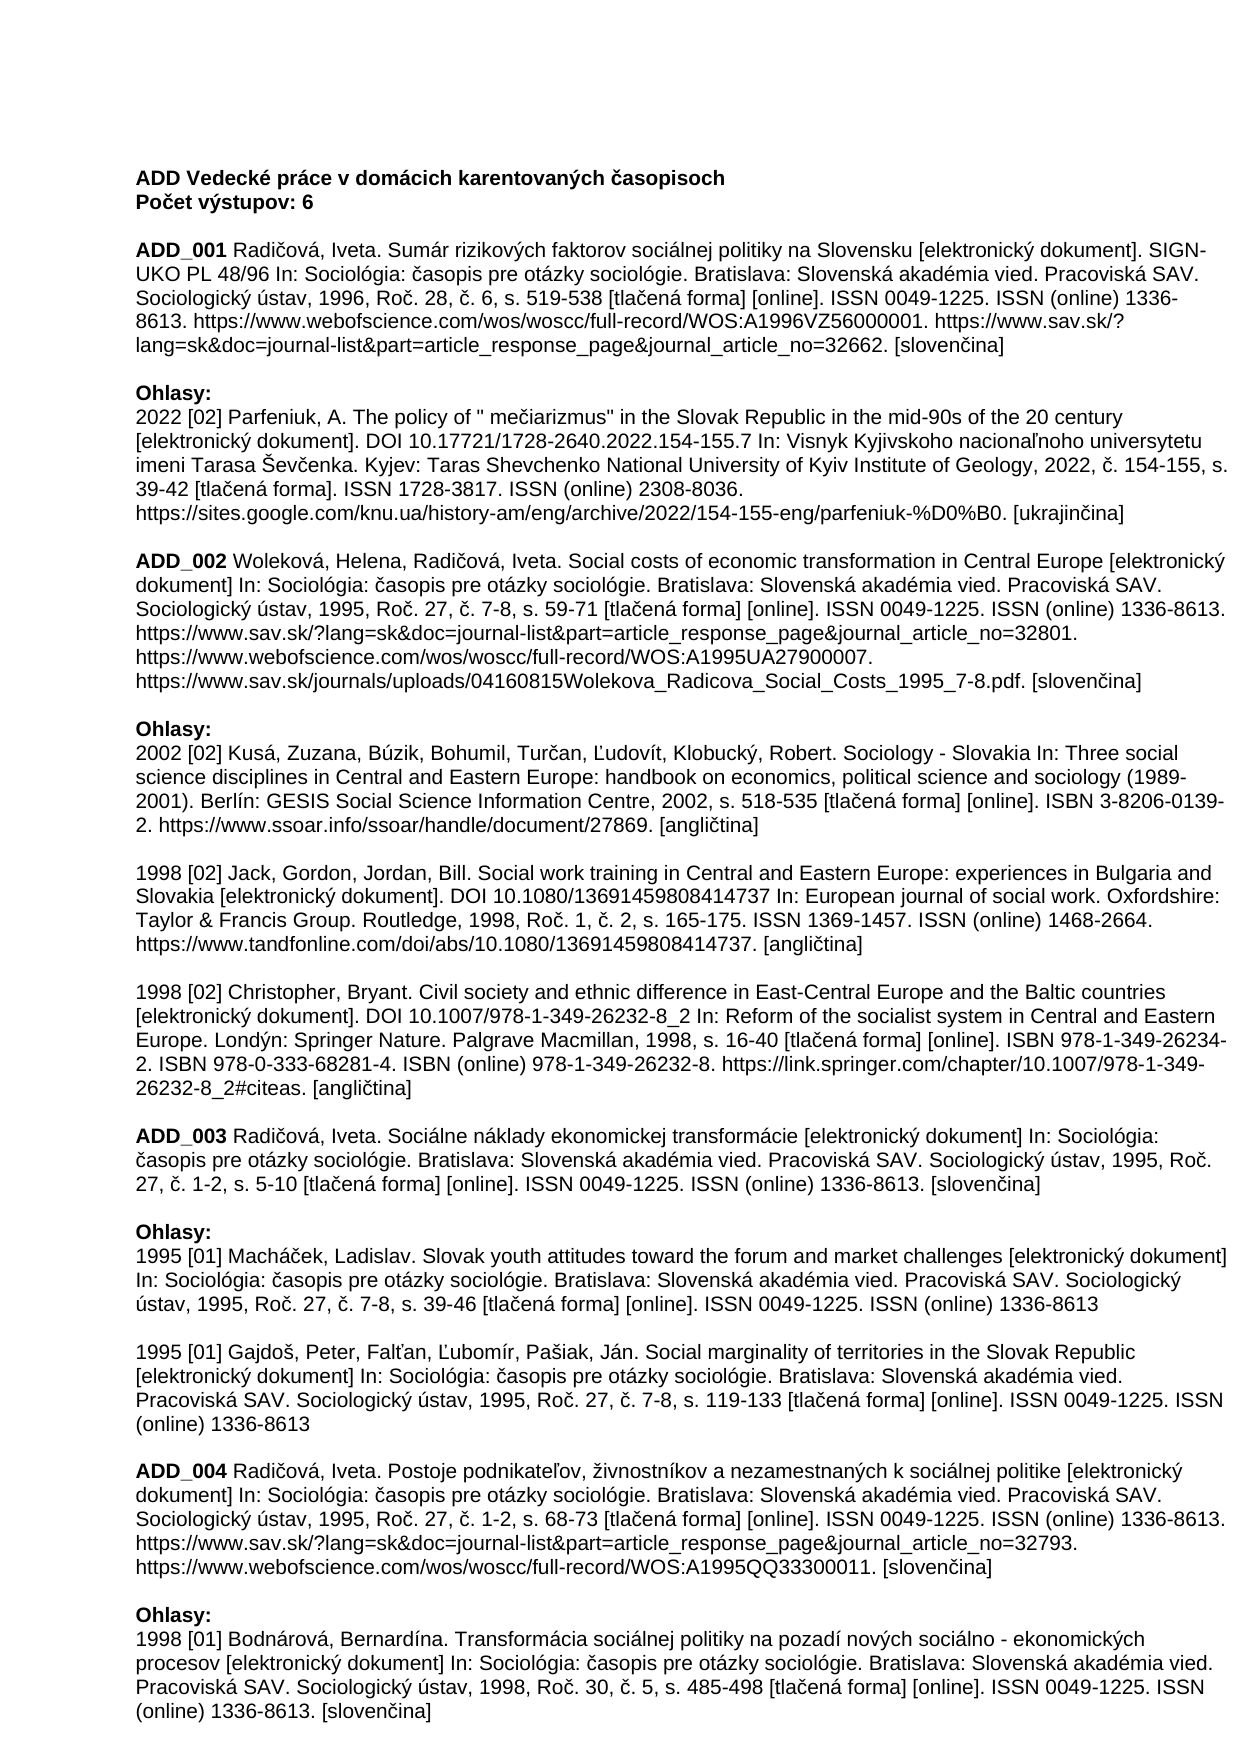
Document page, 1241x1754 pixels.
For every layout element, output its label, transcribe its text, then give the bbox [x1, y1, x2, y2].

text ADD_003 Radičová, Iveta. Sociálne náklady ekonomickej transformácie [elektronický dokument] In: Sociológia: časopis pre otázky sociológie. Bratislava: Slovenská akadémia vied. Pracoviská SAV. Sociologický ústav, 1995, Roč. 27, č. 1-2, s. 5-10 [tlačená forma] [online]. ISSN 0049-1225. ISSN (online) 1336-8613. [slovenčina] [135, 1124, 1230, 1196]
text ADD_001 Radičová, Iveta. Sumár rizikových faktorov sociálnej politiky na Slovensku [elektronický dokument]. SIGN-UKO PL 48/96 In: Sociológia: časopis pre otázky sociológie. Bratislava: Slovenská akadémia vied. Pracoviská SAV. Sociologický ústav, 1996, Roč. 28, č. 6, s. 519-538 [tlačená forma] [online]. ISSN 0049-1225. ISSN (online) 1336-8613. https://www.webofscience.com/wos/woscc/full-record/WOS:A1996VZ56000001. https://www.sav.sk/?lang=sk&doc=journal-list&part=article_response_page&journal_article_no=32662. [slovenčina] [135, 237, 1230, 357]
text 1995 [01] Gajdoš, Peter, Falťan, Ľubomír, Pašiak, Ján. Social marginality of territories in the Slovak Republic [elektronický dokument] In: Sociológia: časopis pre otázky sociológie. Bratislava: Slovenská akadémia vied. Pracoviská SAV. Sociologický ústav, 1995, Roč. 27, č. 7-8, s. 119-133 [tlačená forma] [online]. ISSN 0049-1225. ISSN (online) 1336-8613 [135, 1339, 1230, 1435]
text 1998 [02] Jack, Gordon, Jordan, Bill. Social work training in Central and Eastern Europe: experiences in Bulgaria and Slovakia [elektronický dokument]. DOI 10.1080/13691459808414737 In: European journal of social work. Oxfordshire: Taylor & Francis Group. Routledge, 1998, Roč. 1, č. 2, s. 165-175. ISSN 1369-1457. ISSN (online) 1468-2664. https://www.tandfonline.com/doi/abs/10.1080/13691459808414737. [angličtina] [135, 860, 1230, 956]
text Ohlasy: [135, 381, 1230, 405]
text ADD Vedecké práce v domácich karentovaných časopisoch [135, 166, 1230, 189]
text 1998 [01] Bodnárová, Bernardína. Transformácia sociálnej politiky na pozadí nových sociálno - ekonomických procesov [elektronický dokument] In: Sociológia: časopis pre otázky sociológie. Bratislava: Slovenská akadémia vied. Pracoviská SAV. Sociologický ústav, 1998, Roč. 30, č. 5, s. 485-498 [tlačená forma] [online]. ISSN 0049-1225. ISSN (online) 1336-8613. [slovenčina] [135, 1627, 1230, 1723]
text 1995 [01] Macháček, Ladislav. Slovak youth attitudes toward the forum and market challenges [elektronický dokument] In: Sociológia: časopis pre otázky sociológie. Bratislava: Slovenská akadémia vied. Pracoviská SAV. Sociologický ústav, 1995, Roč. 27, č. 7-8, s. 39-46 [tlačená forma] [online]. ISSN 0049-1225. ISSN (online) 1336-8613 [135, 1244, 1230, 1316]
text Ohlasy: [135, 1220, 1230, 1244]
text 1998 [02] Christopher, Bryant. Civil society and ethnic difference in East-Central Europe and the Baltic countries [elektronický dokument]. DOI 10.1007/978-1-349-26232-8_2 In: Reform of the socialist system in Central and Eastern Europe. Londýn: Springer Nature. Palgrave Macmillan, 1998, s. 16-40 [tlačená forma] [online]. ISBN 978-1-349-26234-2. ISBN 978-0-333-68281-4. ISBN (online) 978-1-349-26232-8. https://link.springer.com/chapter/10.1007/978-1-349-26232-8_2#citeas. [angličtina] [135, 980, 1230, 1100]
text Ohlasy: [135, 1603, 1230, 1627]
text 2022 [02] Parfeniuk, A. The policy of " mečiarizmus" in the Slovak Republic in the mid-90s of the 20 century [elektronický dokument]. DOI 10.17721/1728-2640.2022.154-155.7 In: Visnyk Kyjivskoho nacionaľnoho universytetu imeni Tarasa Ševčenka. Kyjev: Taras Shevchenko National University of Kyiv Institute of Geology, 2022, č. 154-155, s. 39-42 [tlačená forma]. ISSN 1728-3817. ISSN (online) 2308-8036. https://sites.google.com/knu.ua/history-am/eng/archive/2022/154-155-eng/parfeniuk-%D0%B0. [ukrajinčina] [135, 405, 1230, 525]
text 2002 [02] Kusá, Zuzana, Búzik, Bohumil, Turčan, Ľudovít, Klobucký, Robert. Sociology - Slovakia In: Three social science disciplines in Central and Eastern Europe: handbook on economics, political science and sociology (1989-2001). Berlín: GESIS Social Science Information Centre, 2002, s. 518-535 [tlačená forma] [online]. ISBN 3-8206-0139-2. https://www.ssoar.info/ssoar/handle/document/27869. [angličtina] [135, 741, 1230, 836]
text ADD_004 Radičová, Iveta. Postoje podnikateľov, živnostníkov a nezamestnaných k sociálnej politike [elektronický dokument] In: Sociológia: časopis pre otázky sociológie. Bratislava: Slovenská akadémia vied. Pracoviská SAV. Sociologický ústav, 1995, Roč. 27, č. 1-2, s. 68-73 [tlačená forma] [online]. ISSN 0049-1225. ISSN (online) 1336-8613. https://www.sav.sk/?lang=sk&doc=journal-list&part=article_response_page&journal_article_no=32793. https://www.webofscience.com/wos/woscc/full-record/WOS:A1995QQ33300011. [slovenčina] [135, 1459, 1230, 1579]
text ADD_002 Woleková, Helena, Radičová, Iveta. Social costs of economic transformation in Central Europe [elektronický dokument] In: Sociológia: časopis pre otázky sociológie. Bratislava: Slovenská akadémia vied. Pracoviská SAV. Sociologický ústav, 1995, Roč. 27, č. 7-8, s. 59-71 [tlačená forma] [online]. ISSN 0049-1225. ISSN (online) 1336-8613. https://www.sav.sk/?lang=sk&doc=journal-list&part=article_response_page&journal_article_no=32801. https://www.webofscience.com/wos/woscc/full-record/WOS:A1995UA27900007. https://www.sav.sk/journals/uploads/04160815Wolekova_Radicova_Social_Costs_1995_7-8.pdf. [slovenčina] [135, 549, 1230, 693]
text Ohlasy: [135, 717, 1230, 741]
text Počet výstupov: 6 [135, 189, 1230, 213]
